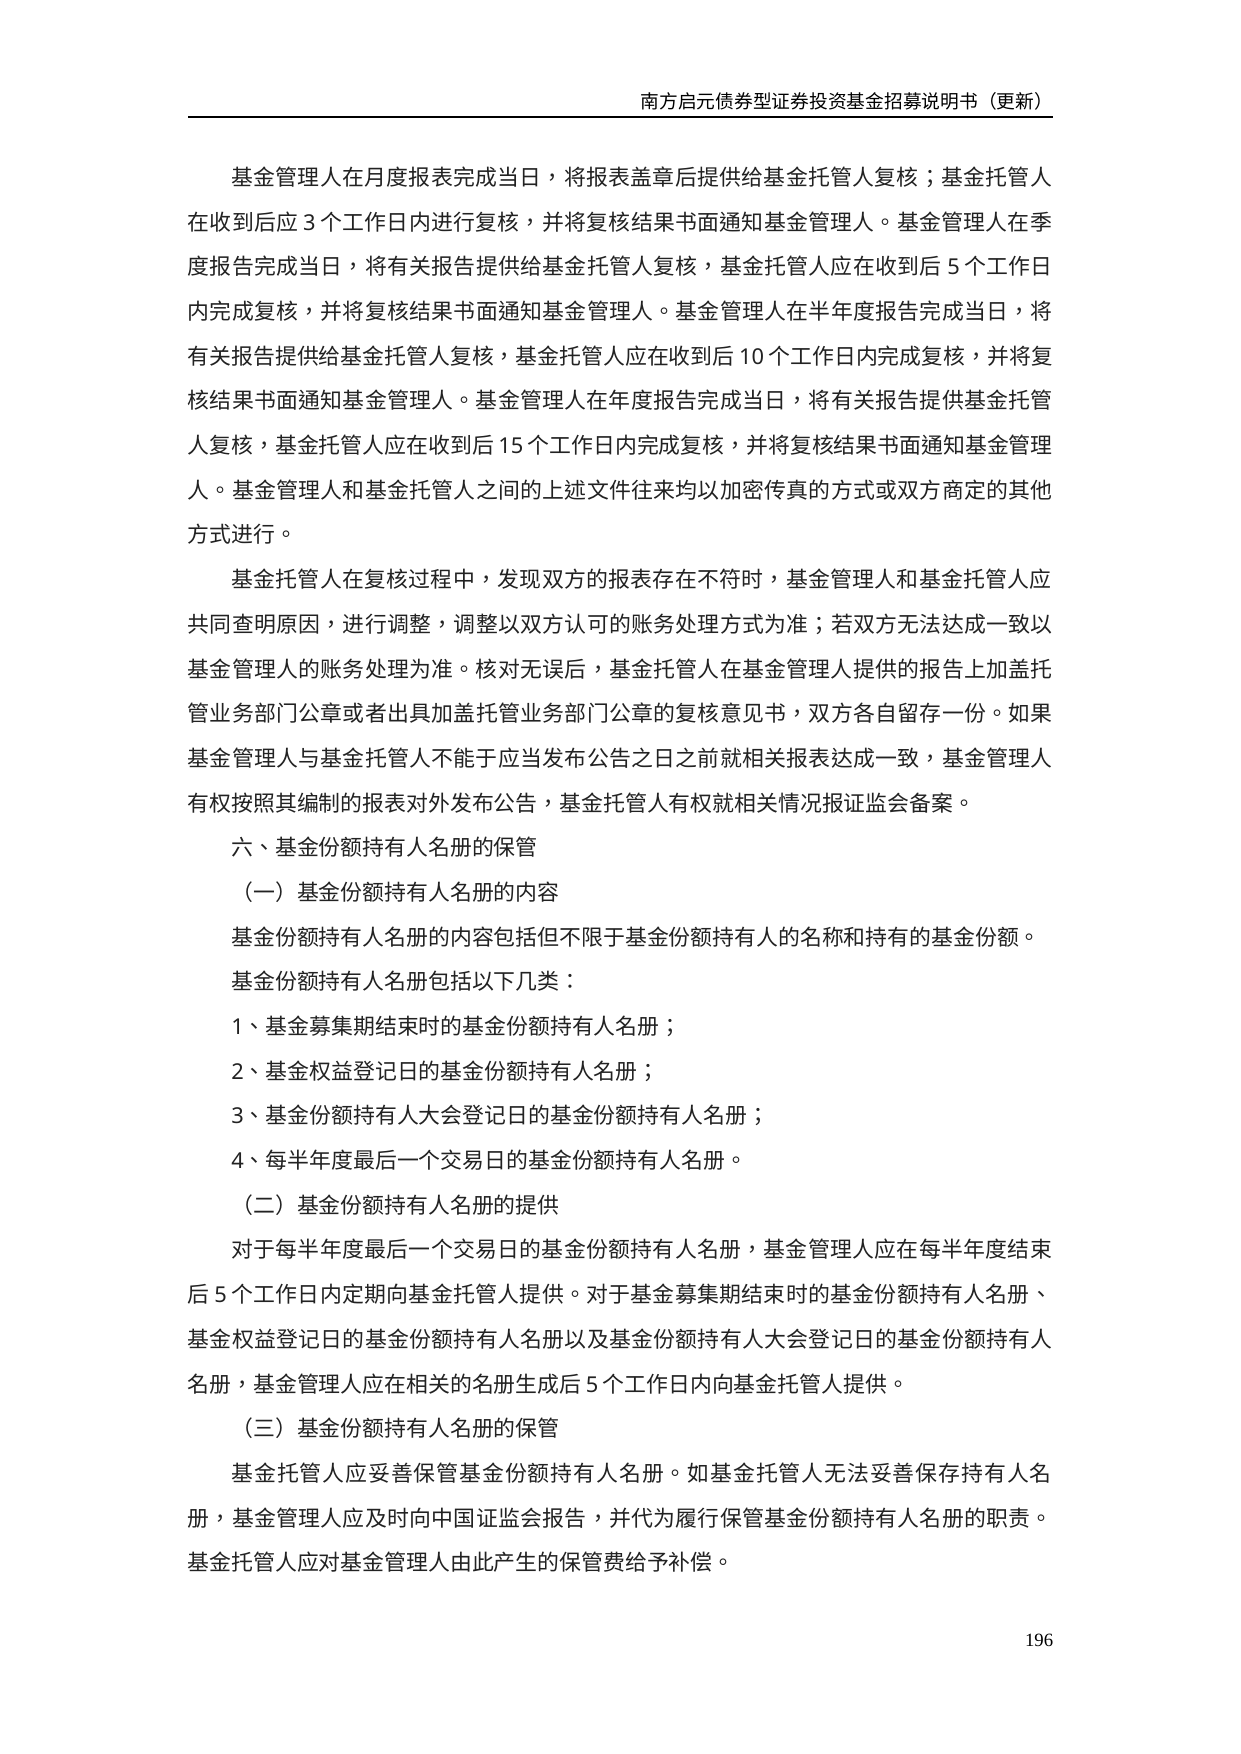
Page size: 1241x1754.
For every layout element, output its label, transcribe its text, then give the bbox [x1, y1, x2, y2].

text 基金份额持有人名册的内容包括但不限于基金份额持有人的名称和持有的基金份额。 [187, 922, 1053, 951]
text 基金托管人应妥善保管基金份额持有人名册。如基金托管人无法妥善保存持有人名册，基金管理人应及时向中国证监会报告，并代为履行保管基金份额持有人名册的职责。基金托管人应对基金管理人由此产生的保管费给予补偿。 [187, 1458, 1053, 1577]
text 2、基金权益登记日的基金份额持有人名册； [187, 1056, 1053, 1086]
text （一）基金份额持有人名册的内容 [187, 877, 1053, 907]
text 4、每半年度最后一个交易日的基金份额持有人名册。 [187, 1145, 1053, 1175]
text 对于每半年度最后一个交易日的基金份额持有人名册，基金管理人应在每半年度结束后5个工作日内定期向基金托管人提供。对于基金募集期结束时的基金份额持有人名册、基金权益登记日的基金份额持有人名册以及基金份额持有人大会登记日的基金份额持有人名册，基金管理人应在相关的名册生成后5个工作日内向基金托管人提供。 [187, 1234, 1053, 1398]
text 六、基金份额持有人名册的保管 [187, 832, 1053, 862]
text （三）基金份额持有人名册的保管 [187, 1413, 1053, 1443]
text 1、基金募集期结束时的基金份额持有人名册； [187, 1011, 1053, 1041]
text 基金管理人在月度报表完成当日，将报表盖章后提供给基金托管人复核；基金托管人在收到后应3个工作日内进行复核，并将复核结果书面通知基金管理人。基金管理人在季度报告完成当日，将有关报告提供给基金托管人复核，基金托管人应在收到后5个工作日内完成复核，并将复核结果书面通知基金管理人。基金管理人在半年度报告完成当日，将有关报告提供给基金托管人复核，基金托管人应在收到后10个工作日内完成复核，并将复核结果书面通知基金管理人。基金管理人在年度报告完成当日，将有关报告提供基金托管人复核，基金托管人应在收到后15个工作日内完成复核，并将复核结果书面通知基金管理人。基金管理人和基金托管人之间的上述文件往来均以加密传真的方式或双方商定的其他方式进行。 [187, 162, 1053, 549]
text 基金份额持有人名册包括以下几类： [187, 966, 1053, 996]
text 基金托管人在复核过程中，发现双方的报表存在不符时，基金管理人和基金托管人应共同查明原因，进行调整，调整以双方认可的账务处理方式为准；若双方无法达成一致以基金管理人的账务处理为准。核对无误后，基金托管人在基金管理人提供的报告上加盖托管业务部门公章或者出具加盖托管业务部门公章的复核意见书，双方各自留存一份。如果基金管理人与基金托管人不能于应当发布公告之日之前就相关报表达成一致，基金管理人有权按照其编制的报表对外发布公告，基金托管人有权就相关情况报证监会备案。 [187, 564, 1053, 817]
text 3、基金份额持有人大会登记日的基金份额持有人名册； [187, 1100, 1053, 1130]
text （二）基金份额持有人名册的提供 [187, 1190, 1053, 1219]
